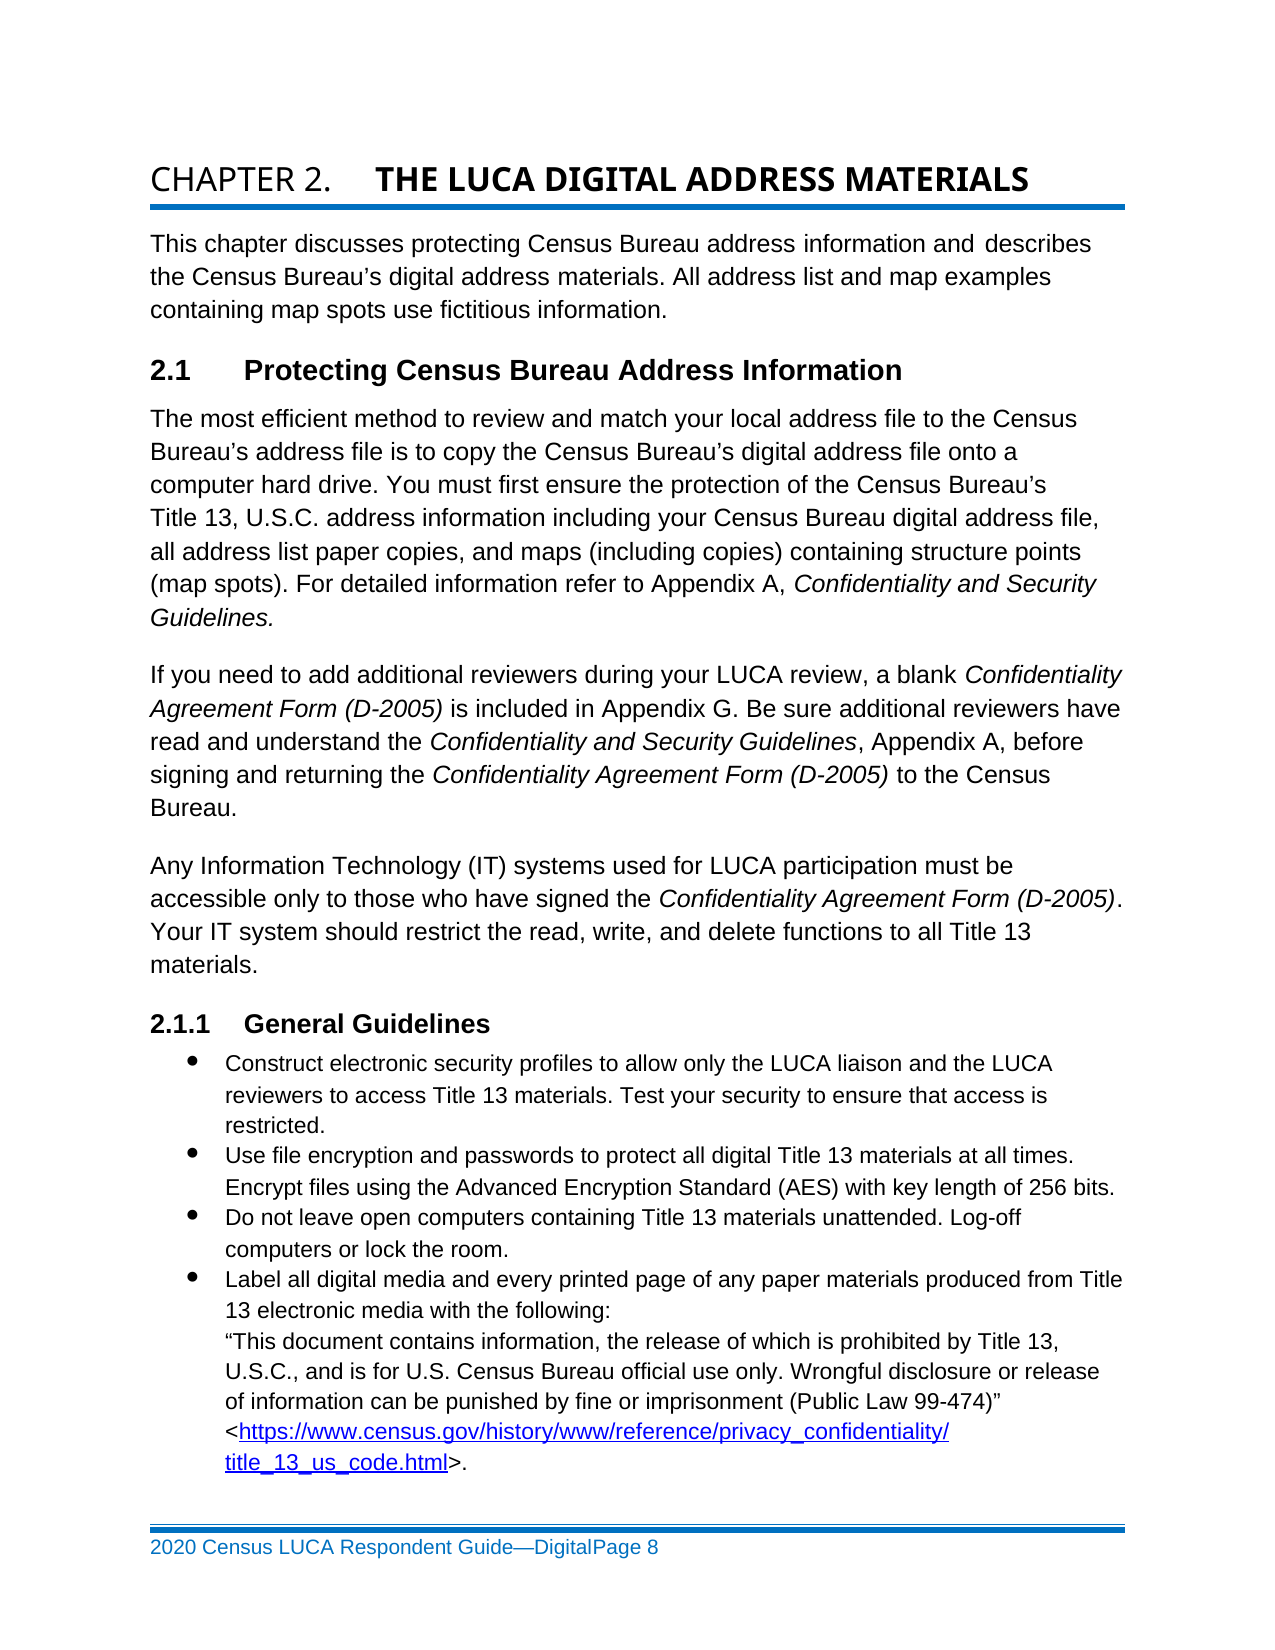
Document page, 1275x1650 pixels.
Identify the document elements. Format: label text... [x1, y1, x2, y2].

text Construct electronic security profiles to allow only the LUCA liaison and the LUCA reviewers to access Title 13 materials. Test your security to ensure that access is restricted. [187, 1050, 1125, 1138]
subtitle General Guidelines [150, 1008, 1125, 1039]
text Do not leave open computers containing Title 13 materials unattended. Log-off computers or lock the room. [187, 1204, 1125, 1262]
subtitle The LUCA Digital Address Materials [150, 156, 1125, 204]
subtitle Protecting Census Bureau Address Information [150, 353, 1125, 387]
list “This document contains information, the release of which is prohibited by Title 13, U.S.C., and is for U.S. Census Bureau official use only. Wrongful disclosure or release of information can be punished by fine or imprisonment (Public Law 99-474)” <https://www.census.gov/history/www/reference/privacy_confidentiality/title_13_us_code.html>. [225, 1328, 1125, 1475]
text Use file encryption and passwords to protect all digital Title 13 materials at all times. Encrypt files using the Advanced Encryption Standard (AES) with key length of 256 bits. [187, 1142, 1125, 1200]
text Any Information Technology (IT) systems used for LUCA participation must be accessible only to those who have signed the Confidentiality Agreement Form (D-2005). Your IT system should restrict the read, write, and delete functions to all Title 13 materials. [150, 851, 1125, 978]
text This chapter discusses protecting Census Bureau address information and describes the Census Bureau’s digital address materials. All address list and map examples containing map spots use fictitious information. [150, 229, 1125, 324]
text The most efficient method to review and match your local address file to the Census Bureau’s address file is to copy the Census Bureau’s digital address file onto a computer hard drive. You must first ensure the protection of the Census Bureau’s Title 13, U.S.C. address information including your Census Bureau digital address file, all address list paper copies, and maps (including copies) containing structure points (map spots). For detailed information refer to Appendix A, Confidentiality and Security Guidelines. [150, 404, 1125, 631]
text If you need to add additional reviewers during your LUCA review, a blank Confidentiality Agreement Form (D-2005) is included in Appendix G. Be sure additional reviewers have read and understand the Confidentiality and Security Guidelines, Appendix A, before signing and returning the Confidentiality Agreement Form (D-2005) to the Census Bureau. [150, 661, 1125, 821]
text Label all digital media and every printed page of any paper materials produced from Title 13 electronic media with the following: [187, 1266, 1125, 1324]
